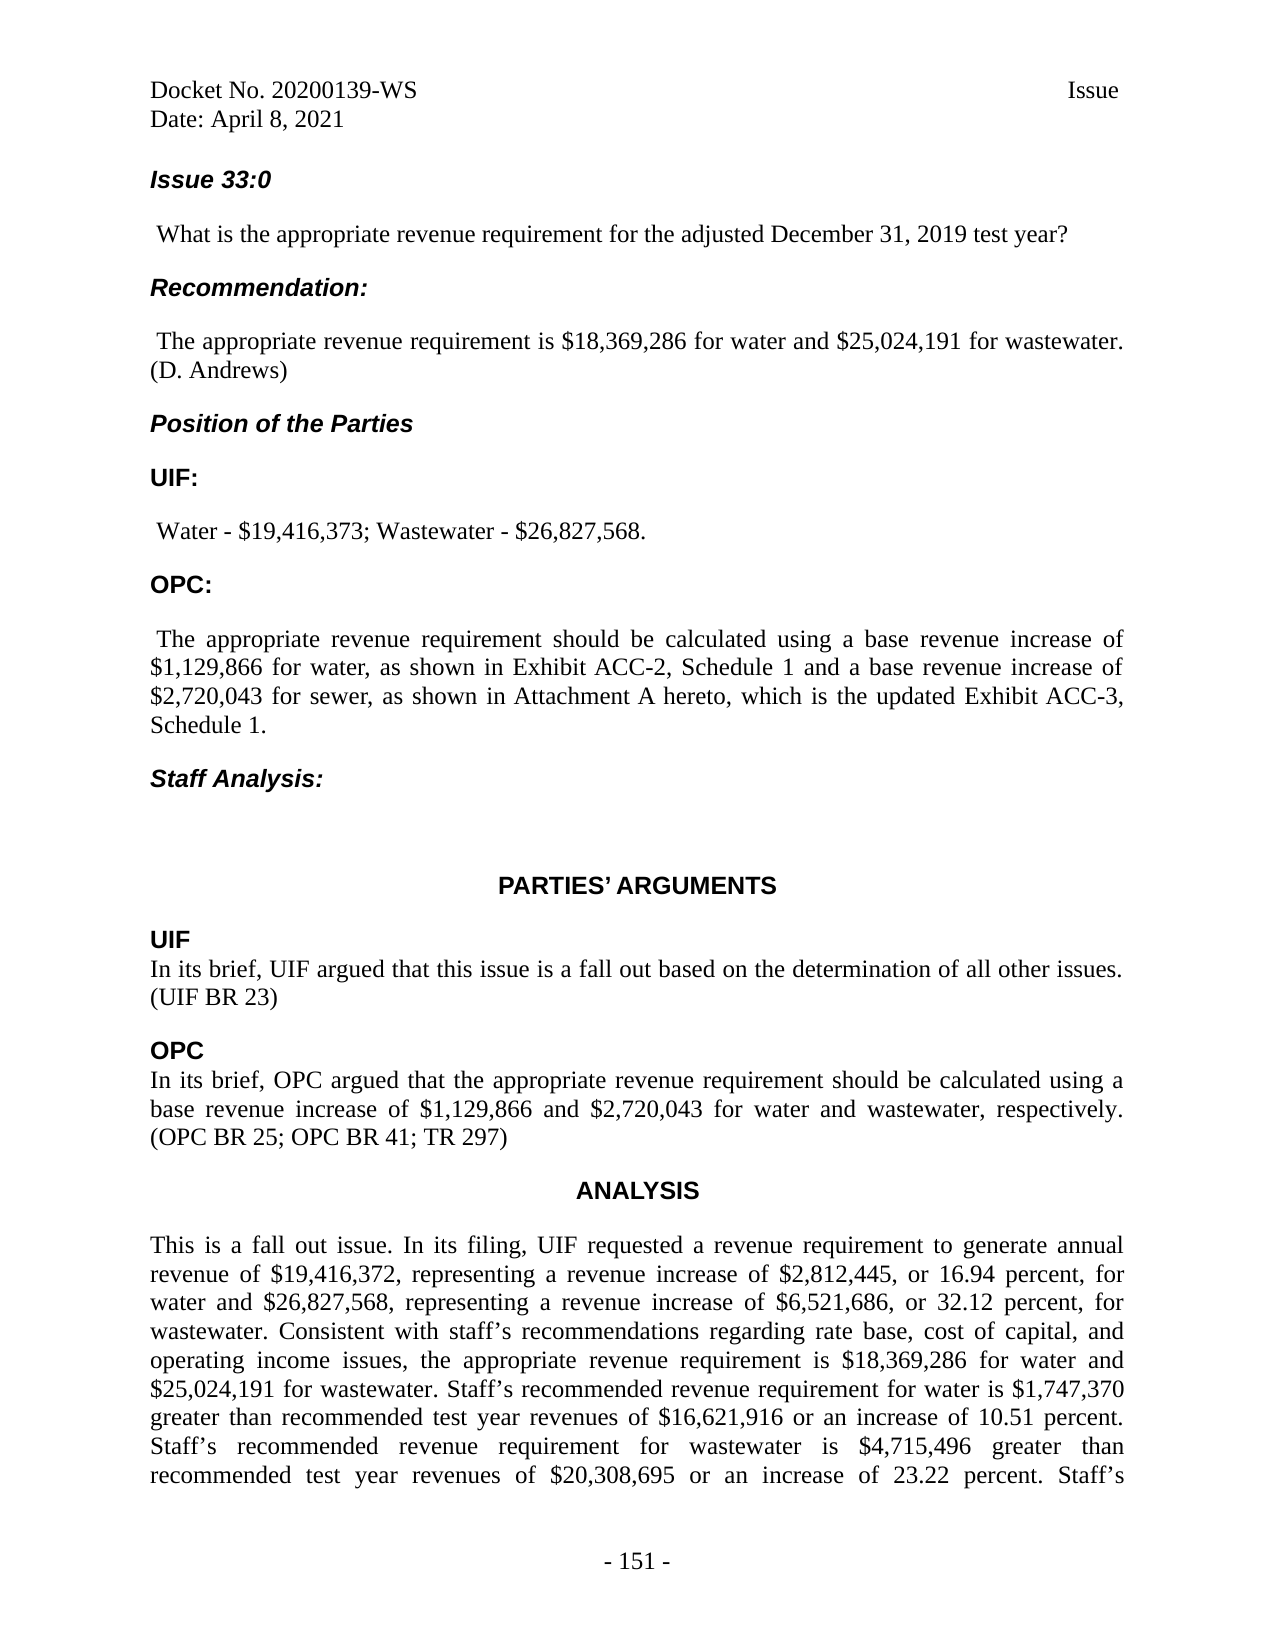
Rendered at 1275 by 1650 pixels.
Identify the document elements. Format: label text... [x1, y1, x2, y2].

subtitle PARTIES’ ARGUMENTS [150, 871, 1125, 900]
text The appropriate revenue requirement is $18,369,286 for water and $25,024,191 for wastewater. (D. Andrews) [150, 326, 1125, 384]
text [150, 1230, 1125, 1489]
subtitle OPC [150, 1036, 1125, 1065]
text OPC: [150, 570, 1125, 599]
subtitle Position of the Parties [150, 409, 1125, 437]
text The appropriate revenue requirement should be calculated using a base revenue increase of $1,129,866 for water, as shown in Exhibit ACC-2, Schedule 1 and a base revenue increase of $2,720,043 for sewer, as shown in Attachment A hereto, which is the updated Exhibit ACC-3, Schedule 1. [150, 624, 1125, 739]
subtitle ANALYSIS [150, 1176, 1125, 1205]
subtitle UIF [150, 925, 1125, 954]
text In its brief, UIF argued that this issue is a fall out based on the determination of all other issues. (UIF BR 23) [150, 954, 1125, 1011]
text Water - $19,416,373; Wastewater - $26,827,568. [150, 516, 1125, 545]
subtitle Issue 33: [150, 165, 1125, 194]
text UIF: [150, 462, 1125, 491]
text What is the appropriate revenue requirement for the adjusted December 31, 2019 test year? [150, 219, 1125, 247]
subtitle Staff Analysis: [150, 764, 1125, 792]
text In its brief, OPC argued that the appropriate revenue requirement should be calculated using a base revenue increase of $1,129,866 and $2,720,043 for water and wastewater, respectively. (OPC BR 25; OPC BR 41; TR 297) [150, 1065, 1125, 1151]
subtitle Recommendation: [150, 272, 1125, 301]
